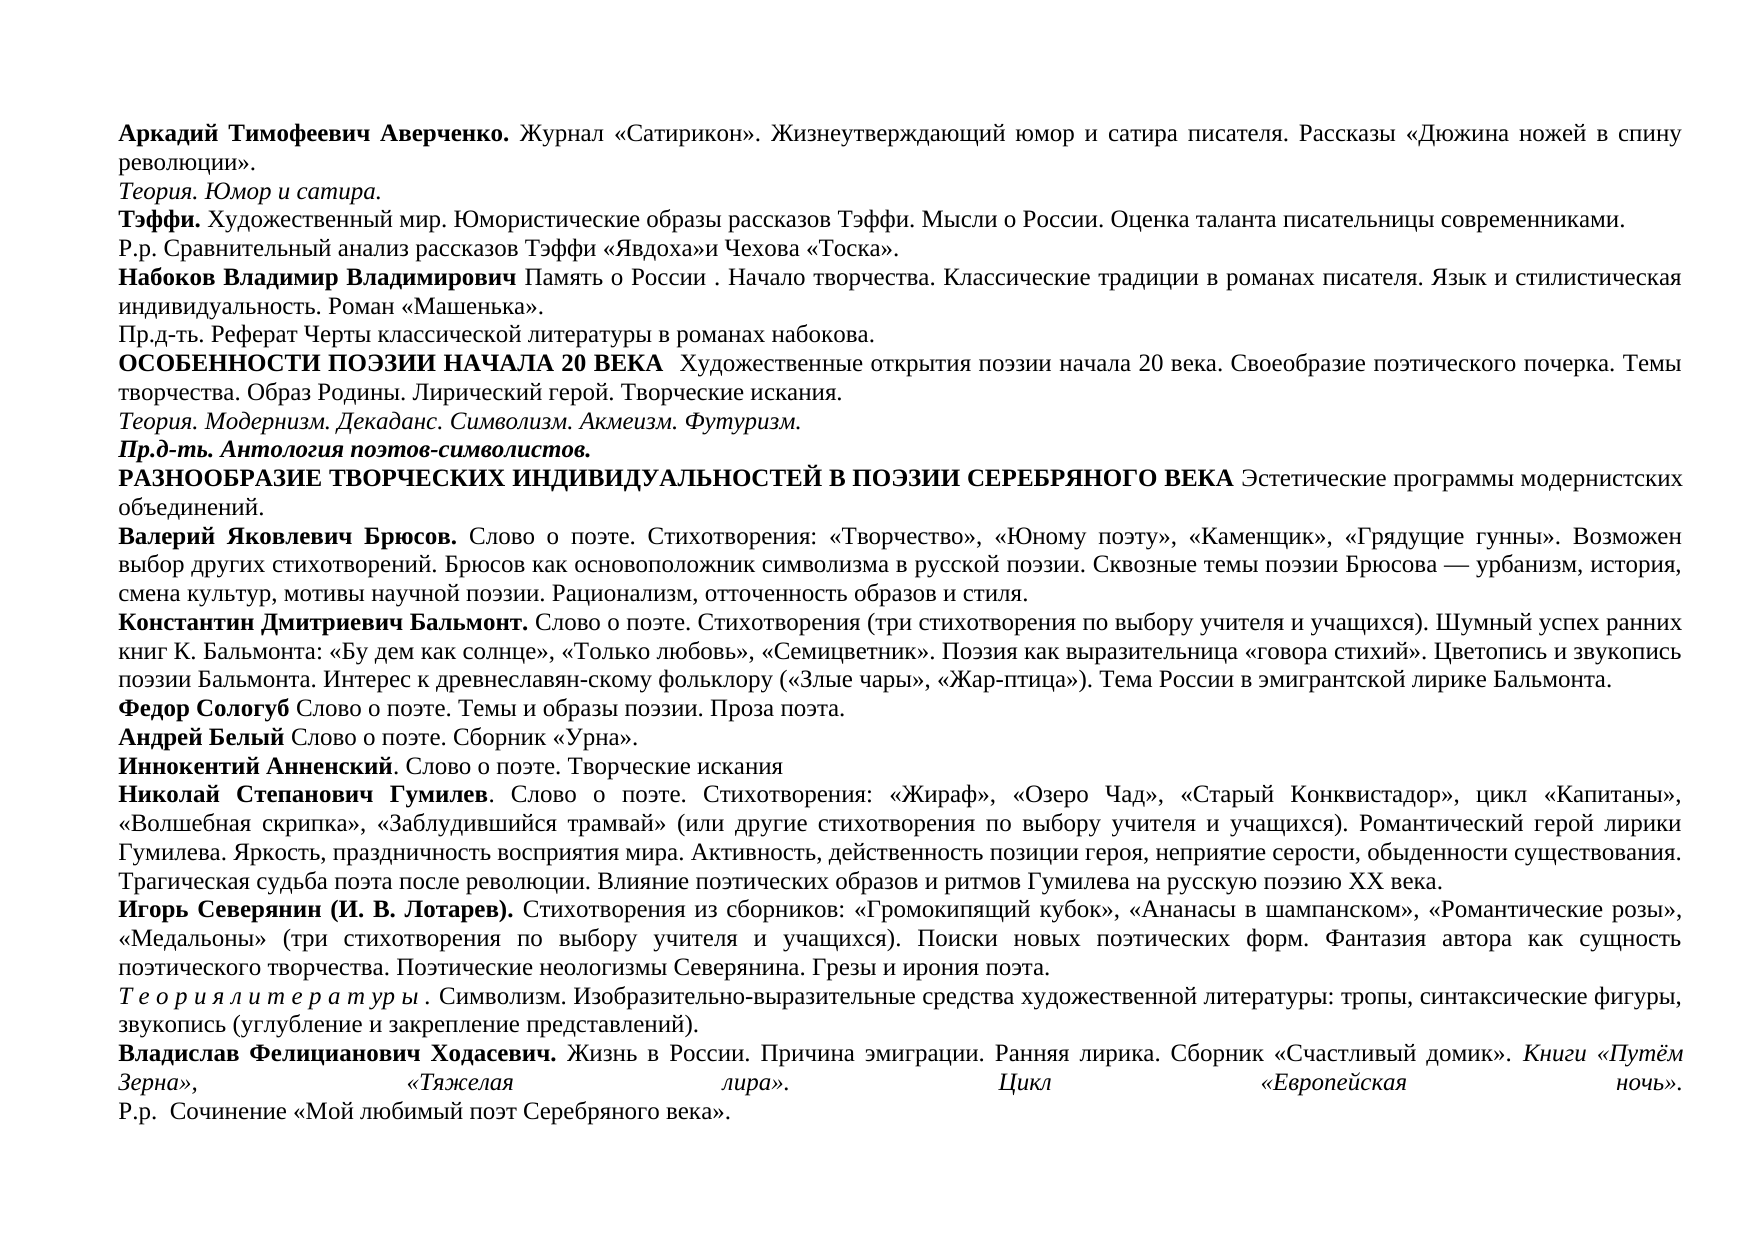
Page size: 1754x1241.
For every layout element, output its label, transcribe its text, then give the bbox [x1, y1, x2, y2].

text Валерий Яковлевич Брюсов. Слово о поэте. Стихотворения: «Творчество», «Юному поэту», «Каменщик», «Грядущие гунны». Возможен выбор других стихотворений. Брюсов как основоположник символизма в русской поэзии. Сквозные темы поэзии Брюсова — урбанизм, история, смена культур, мотивы научной поэзии. Рационализм, отточенность образов и стиля. [118, 521, 1683, 607]
text Пр.д-ть. Антология поэтов-символистов. [118, 434, 1683, 463]
text Николай Степанович Гумилев. Слово о поэте. Стихотворения: «Жираф», «Озеро Чад», «Старый Конквистадор», цикл «Капитаны», «Волшебная скрипка», «Заблудившийся трамвай» (или другие стихотворения по выбору учителя и учащихся). Романтический герой лирики Гумилева. Яркость, праздничность восприятия мира. Активность, действенность позиции героя, неприятие серости, обыденности существования. Трагическая судьба поэта после революции. Влияние поэтических образов и ритмов Гумилева на русскую поэзию XX века. [118, 779, 1683, 894]
text Аркадий Тимофеевич Аверченко. Журнал «Сатирикон». Жизнеутверждающий юмор и сатира писателя. Рассказы «Дюжина ножей в спину революции». [118, 118, 1683, 176]
text Пр.д-ть. Реферат Черты классической литературы в романах набокова. [118, 319, 1683, 348]
text Теория. Юмор и сатира. [118, 176, 1683, 204]
text Р.р. Сравнительный анализ рассказов Тэффи «Явдоха»и Чехова «Тоска». [118, 233, 1683, 262]
text Константин Дмитриевич Бальмонт. Слово о поэте. Стихотворения (три стихотворения по выбору учителя и учащихся). Шумный успех ранних книг К. Бальмонта: «Бу дем как солнце», «Только любовь», «Семицветник». Поэзия как выразительница «говора стихий». Цветопись и звукопись поэзии Бальмонта. Интерес к древнеславян-скому фольклору («Злые чары», «Жар-птица»). Тема России в эмигрантской лирике Бальмонта. [118, 607, 1683, 693]
text Владислав Фелицианович Ходасевич. Жизнь в России. Причина эмиграции. Ранняя лирика. Сборник «Счастливый домик». Книги «Путём Зерна», «Тяжелая лира». Цикл «Европейская ночь». Р.р. Сочинение «Мой любимый поэт Серебряного века». [118, 1038, 1683, 1124]
text Андрей Белый Слово о поэте. Сборник «Урна». [118, 722, 1683, 751]
text Т е о р и я л и т е р а т ур ы . Символизм. Изобразительно-выразительные средства художественной литературы: тропы, синтаксические фигуры, звукопись (углубление и закрепление представлений). [118, 981, 1683, 1038]
text Иннокентий Анненский. Слово о поэте. Творческие искания [118, 751, 1683, 779]
text Федор Сологуб Слово о поэте. Темы и образы поэзии. Проза поэта. [118, 693, 1683, 722]
text Теория. Модернизм. Декаданс. Символизм. Акмеизм. Футуризм. [118, 406, 1683, 434]
text Тэффи. Художественный мир. Юмористические образы рассказов Тэффи. Мысли о России. Оценка таланта писательницы современниками. [118, 204, 1683, 233]
text Набоков Владимир Владимирович Память о России . Начало творчества. Классические традиции в романах писателя. Язык и стилистическая индивидуальность. Роман «Машенька». [118, 262, 1683, 319]
text ОСОБЕННОСТИ ПОЭЗИИ НАЧАЛА 20 ВЕКА Художественные открытия поэзии начала 20 века. Своеобразие поэтического почерка. Темы творчества. Образ Родины. Лирический герой. Творческие искания. [118, 348, 1683, 406]
text РАЗНООБРАЗИЕ ТВОРЧЕСКИХ ИНДИВИДУАЛЬНОСТЕЙ В ПОЭЗИИ СЕРЕБРЯНОГО ВЕКА Эстетические программы модернистских объединений. [118, 463, 1683, 521]
text Игорь Северянин (И. В. Лотарев). Стихотворения из сборников: «Громокипящий кубок», «Ананасы в шампанском», «Романтические розы», «Медальоны» (три стихотворения по выбору учителя и учащихся). Поиски новых поэтических форм. Фантазия автора как сущность поэтического творчества. Поэтические неологизмы Северянина. Грезы и ирония поэта. [118, 894, 1683, 981]
